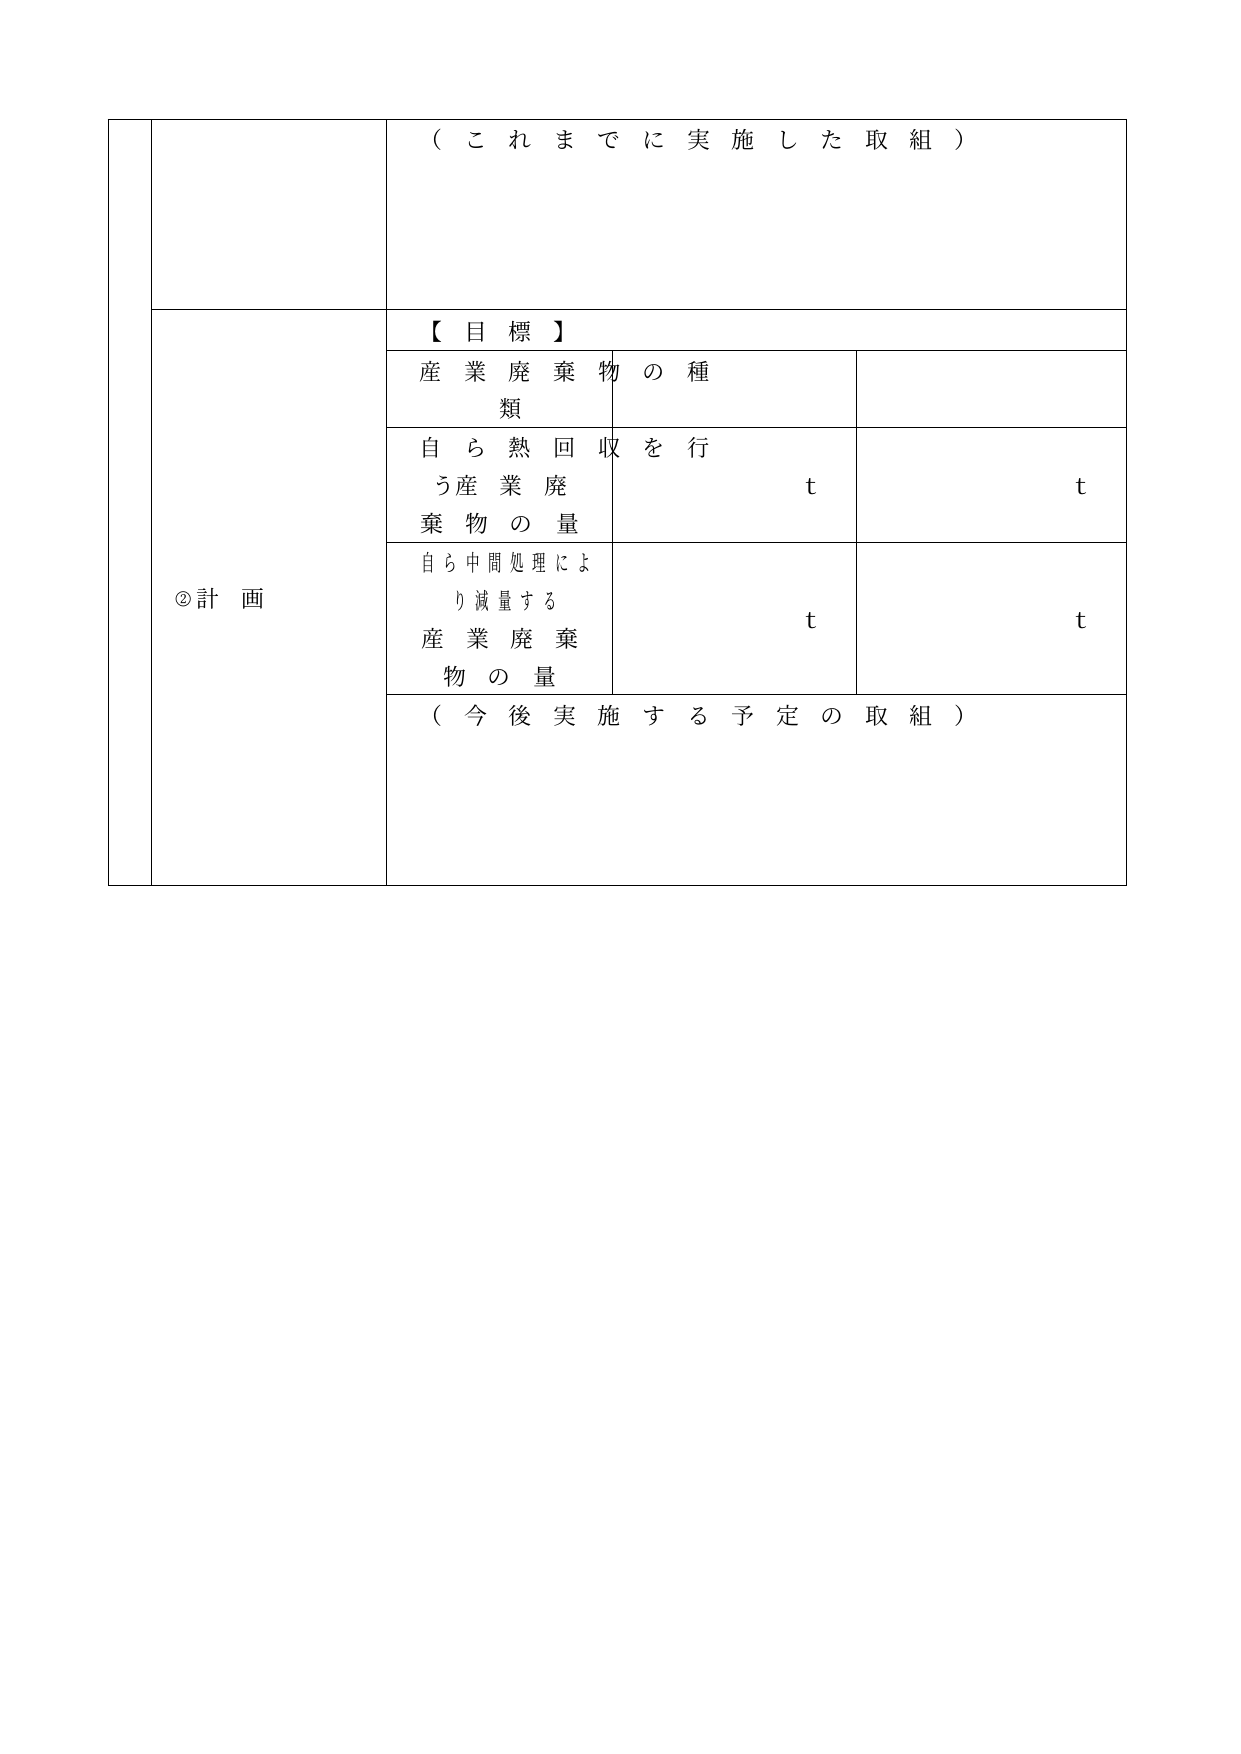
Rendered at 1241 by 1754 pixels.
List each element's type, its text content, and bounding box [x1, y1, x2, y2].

table_cell ②計画 [152, 310, 386, 885]
table_cell ｔ [857, 543, 1126, 694]
table_cell 自ら中間処理により減量する 産業廃棄物の量 [387, 543, 612, 694]
table_cell 自ら熱回収を行う産業廃棄物の量 [387, 428, 612, 542]
table_cell 産業廃棄物の種類 [387, 351, 612, 427]
table_cell 【目標】 [387, 310, 1126, 350]
table_cell ｔ [613, 543, 856, 694]
table_cell ｔ [857, 428, 1126, 542]
table_cell ｔ [613, 428, 856, 542]
table_cell （今後実施する予定の取組） [387, 695, 1126, 885]
table_cell [613, 351, 856, 427]
table_cell （これまでに実施した取組） [387, 120, 1126, 309]
table_cell [857, 351, 1126, 427]
